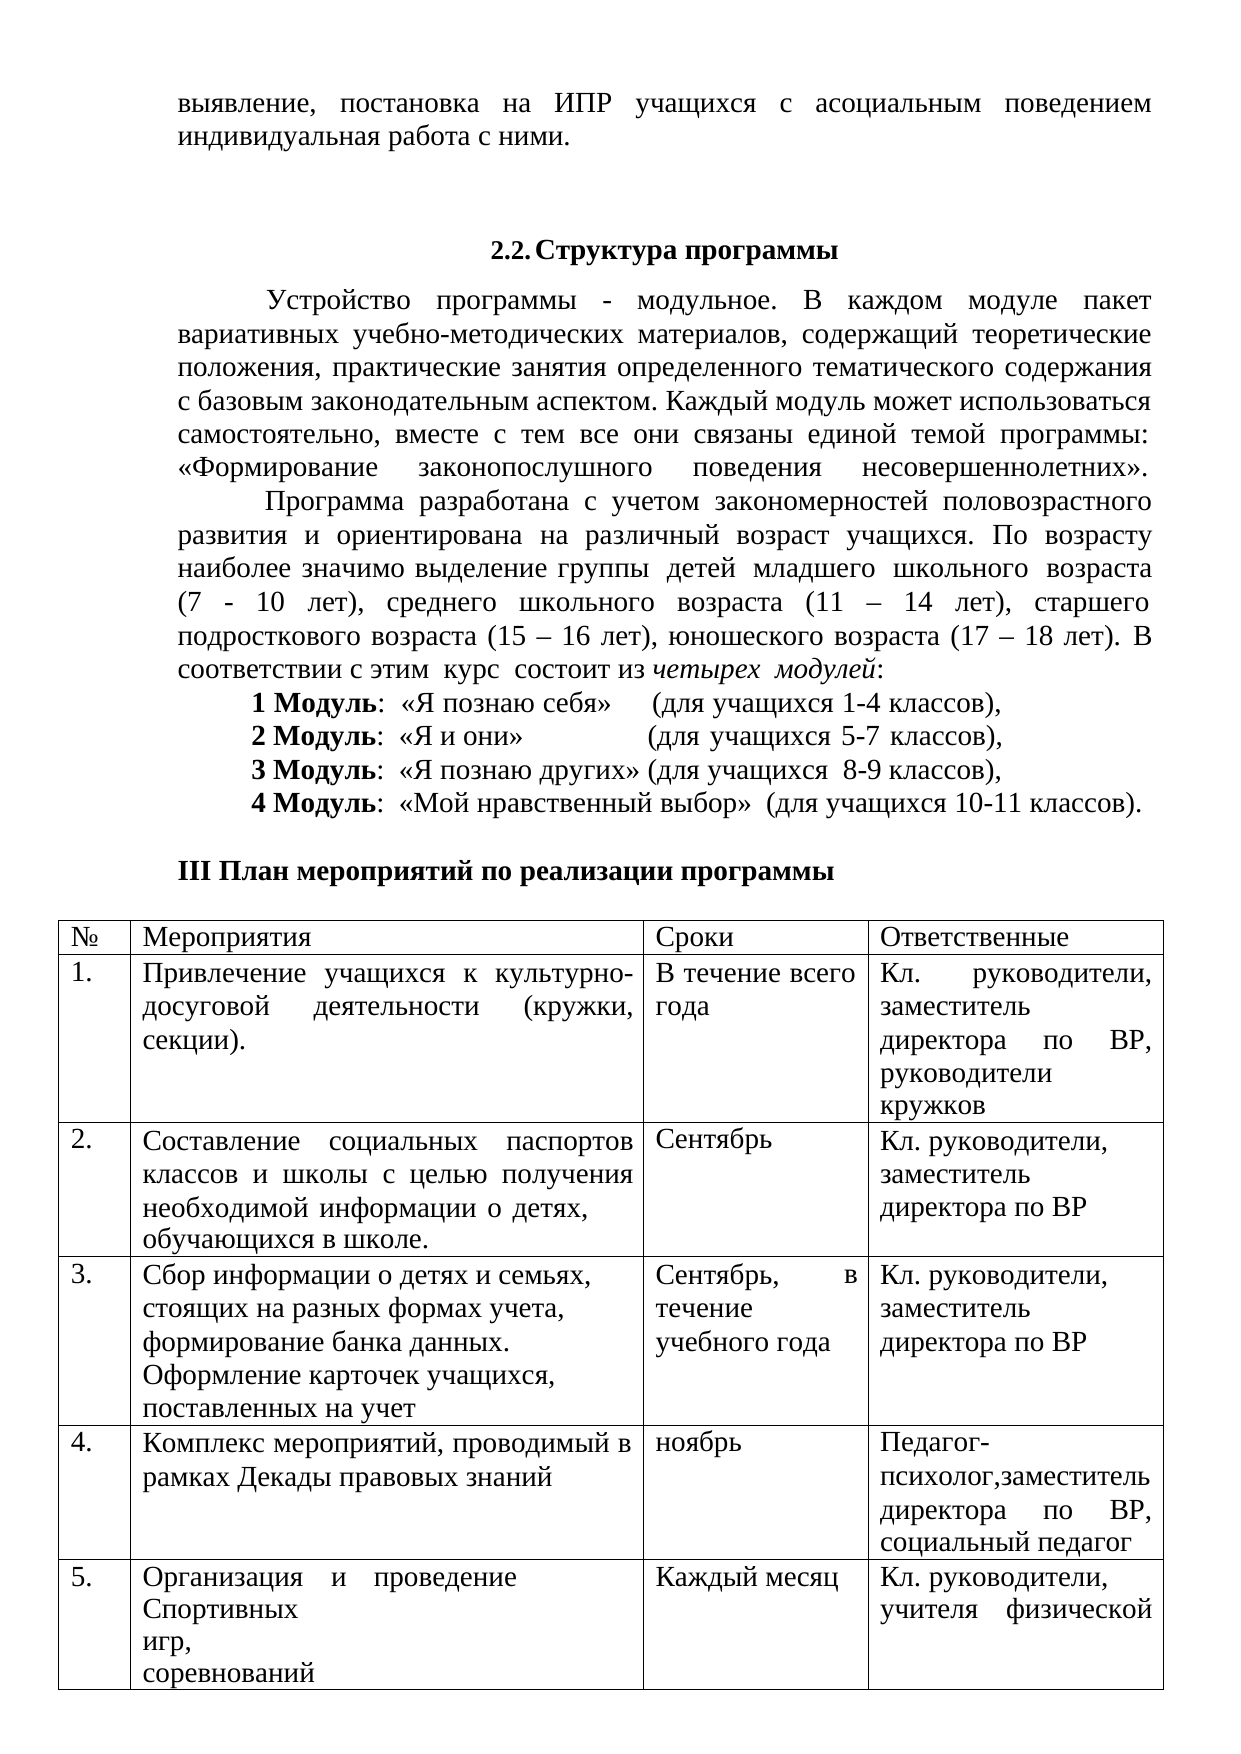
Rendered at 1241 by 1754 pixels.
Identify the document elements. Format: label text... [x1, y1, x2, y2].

table_cell Сентябрь, течение учебного года [644, 1257, 837, 1424]
table_header Мероприятия [131, 921, 643, 954]
text 1 Модуль: «Я познаю себя» (для учащихся 1-4 классов), 2 Модуль: «Я и они» (для учащихся 5-7 классов), 3 Модуль: «Я познаю других» (для учащихся 8-9 классов), [251, 685, 1003, 786]
table_cell Кл. руководители, заместитель директора по ВР, руководители кружков [869, 955, 1163, 1122]
table_cell 4. [59, 1426, 130, 1559]
text Программа разработана с учетом закономерностей половозрастного развития и ориентирована на различный возраст учащихся. По возрасту наиболее значимо выделение группы детей младшего школьного возраста (7 - 10 лет), среднего школьного возраста (11 – 14 лет), старшего [177, 483, 1152, 618]
table_cell Составление социальных паспортов классов и школы с целью получения необходимой информации о детях, обучающихся в школе. [131, 1123, 643, 1256]
table_cell Комплекс мероприятий, проводимый в рамках Декады правовых знаний [131, 1426, 643, 1559]
table_cell Каждый месяц [644, 1560, 868, 1689]
table_cell в [837, 1257, 868, 1424]
table_header № [59, 921, 130, 954]
table_cell В течение всего года [644, 955, 868, 1122]
text 4 Модуль: «Мой нравственный выбор» (для учащихся 10-11 классов). [251, 786, 1178, 819]
table_cell Сентябрь [644, 1123, 868, 1256]
subtitle Структура программы [490, 232, 1178, 266]
table_cell Педагог- психолог,заместитель директора по ВР, социальный педагог [869, 1426, 1163, 1559]
subtitle III План мероприятий по реализации программы [177, 853, 1178, 887]
table_cell [543, 1560, 643, 1689]
table_cell Кл. руководители, заместитель директора по ВР [869, 1257, 1163, 1424]
table_cell 5. [59, 1560, 130, 1689]
table_cell Кл. руководители, заместитель директора по ВР [869, 1123, 1163, 1256]
text выявление, постановка на ИПР учащихся с асоциальным поведением индивидуальная работа с ними. [177, 86, 1152, 152]
table_cell ноябрь [644, 1426, 868, 1559]
text Устройство программы - модульное. В каждом модуле пакет вариативных учебно-методических материалов, содержащий теоретические положения, практические занятия определенного тематического содержания с базовым законодательным аспектом. Каждый модуль может использоваться самостоятельно, вместе с тем все они связаны единой темой программы: [177, 282, 1152, 450]
table_cell проведение [359, 1560, 543, 1689]
table_cell Сбор информации о детях и семьях, стоящих на разных формах учета, формирование банка данных. Оформление карточек учащихся, поставленных на учет [131, 1257, 643, 1424]
table_cell Организация Спортивных игр, соревнований [131, 1560, 316, 1689]
text «Формирование законопослушного поведения несовершеннолетних». [177, 450, 1178, 483]
table_header Ответственные [869, 921, 1163, 954]
table_header Сроки [644, 921, 868, 954]
table_cell 1. [59, 955, 130, 1122]
text подросткового возраста (15 – 16 лет), юношеского возраста (17 – 18 лет). В соответствии с этим курс состоит из четырех модулей: [177, 618, 1152, 685]
table_cell 2. [59, 1123, 130, 1256]
table_cell 3. [59, 1257, 130, 1424]
table_cell Привлечение учащихся к культурно- досуговой деятельности (кружки, секции). [131, 955, 643, 1122]
table_cell и [316, 1560, 359, 1689]
table_cell Кл. руководители, учителя физической [869, 1560, 1163, 1689]
